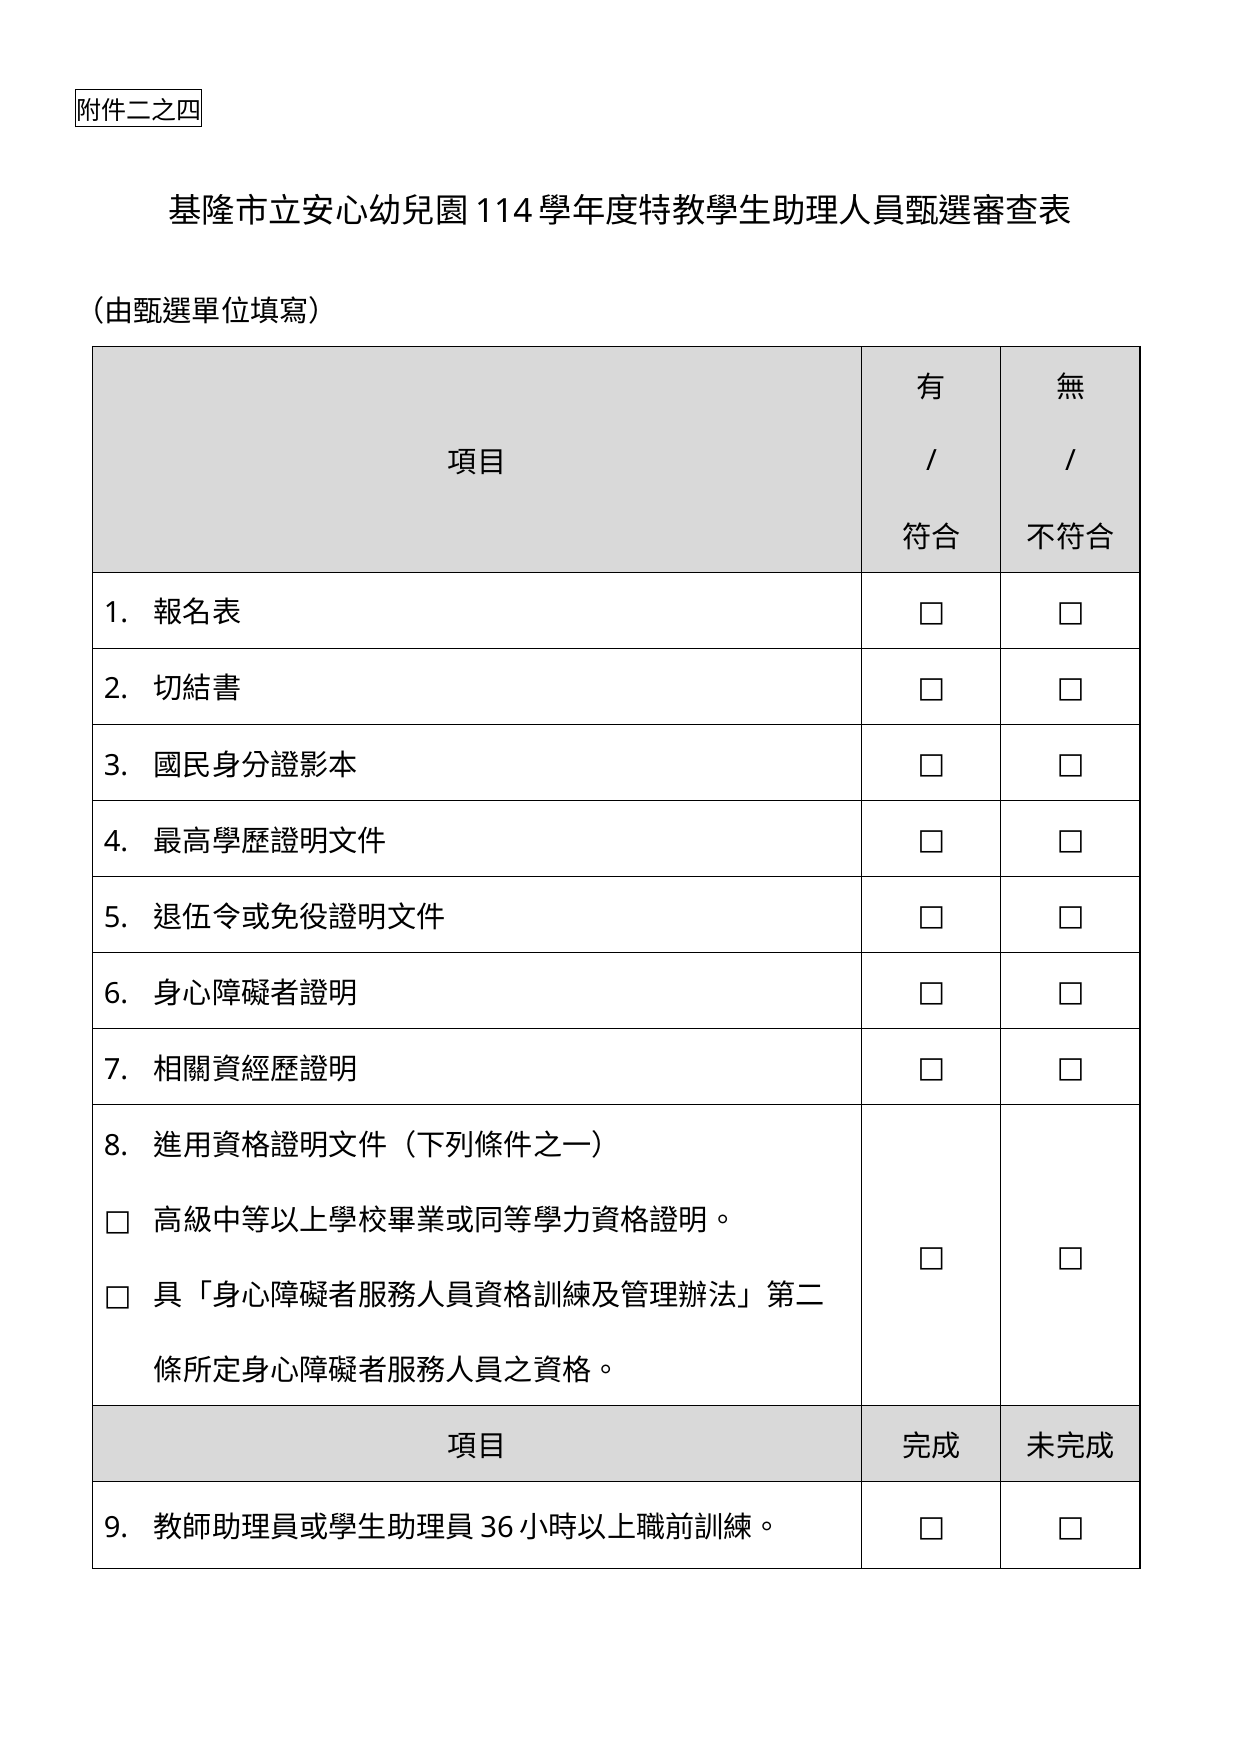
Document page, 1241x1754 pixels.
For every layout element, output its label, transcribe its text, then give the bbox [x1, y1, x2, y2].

table_header 無 / 不符合 [1001, 347, 1139, 572]
text 附件二之四 [75, 71, 1165, 146]
table_cell □ [1001, 877, 1139, 952]
table_cell □ [1001, 1029, 1139, 1104]
table_cell 進用資格證明文件（下列條件之一） 高級中等以上學校畢業或同等學力資格證明。 具「身心障礙者服務人員資格訓練及管理辦法」第二條所定身心障礙者服務人員之資格。 [93, 1105, 861, 1405]
table_cell □ [1001, 573, 1139, 648]
table_cell 相關資經歷證明 [93, 1029, 861, 1104]
table_cell 國民身分證影本 [93, 725, 861, 800]
table_cell 未完成 [1001, 1406, 1139, 1481]
text （由甄選單位填寫） [75, 271, 1165, 346]
table_header 項目 [93, 347, 861, 572]
table_cell □ [1001, 801, 1139, 876]
text 基隆市立安心幼兒園114學年度特教學生助理人員甄選審查表 [75, 171, 1165, 246]
table_cell □ [1001, 1105, 1139, 1405]
table_cell 最高學歷證明文件 [93, 801, 861, 876]
table_cell □ [1001, 1482, 1139, 1567]
table_cell □ [862, 801, 1000, 876]
table_cell 退伍令或免役證明文件 [93, 877, 861, 952]
table_cell □ [862, 1105, 1000, 1405]
table_cell □ [862, 1482, 1000, 1567]
table_cell □ [1001, 953, 1139, 1028]
table_cell 項目 [93, 1406, 861, 1481]
table_cell □ [862, 1029, 1000, 1104]
table_cell □ [1001, 725, 1139, 800]
table_cell 完成 [862, 1406, 1000, 1481]
table_cell □ [862, 953, 1000, 1028]
table_cell 身心障礙者證明 [93, 953, 861, 1028]
table_cell □ [862, 649, 1000, 724]
table_cell 切結書 [93, 649, 861, 724]
table_cell □ [862, 877, 1000, 952]
table_cell 教師助理員或學生助理員36小時以上職前訓練。 [93, 1482, 861, 1567]
table_cell □ [1001, 649, 1139, 724]
table_cell □ [862, 573, 1000, 648]
table_cell 報名表 [93, 573, 861, 648]
table_cell □ [862, 725, 1000, 800]
table_header 有 / 符合 [862, 347, 1000, 572]
